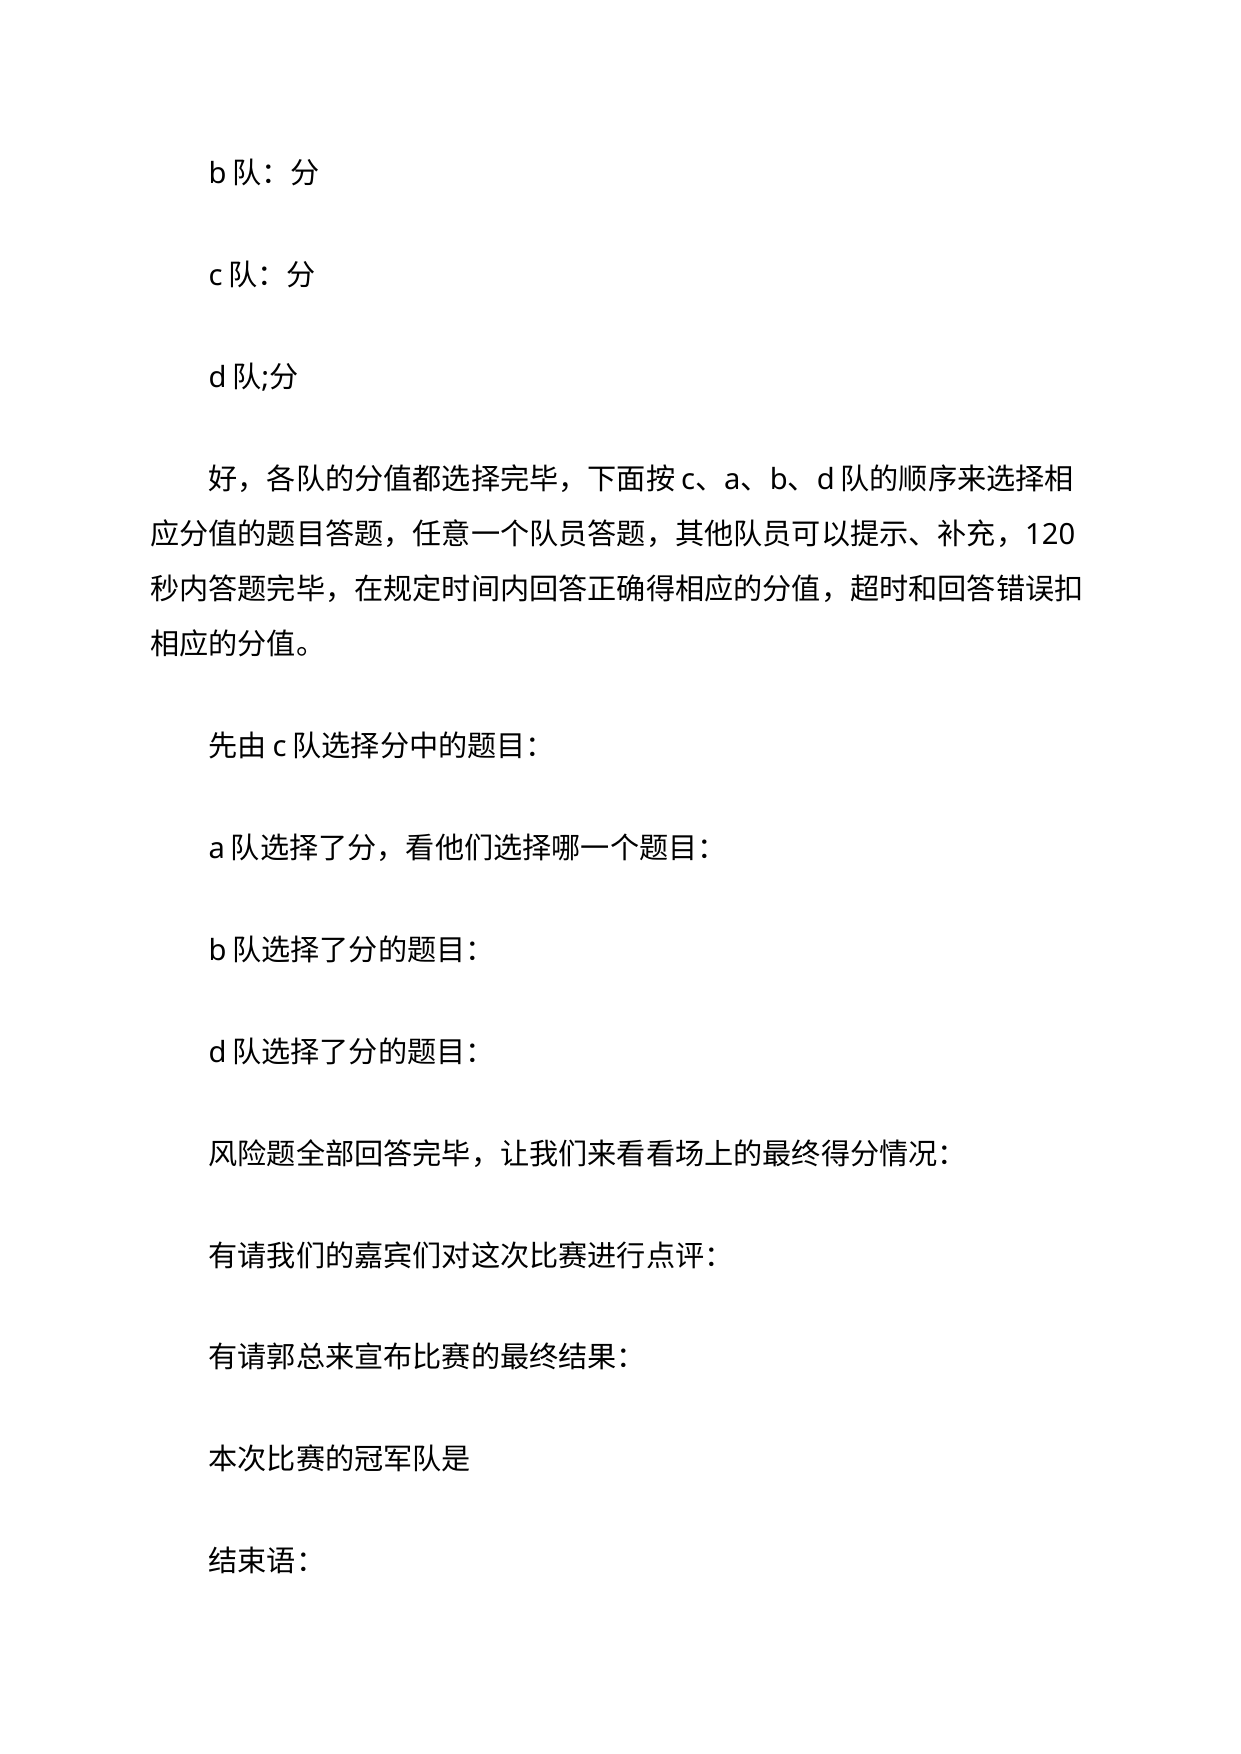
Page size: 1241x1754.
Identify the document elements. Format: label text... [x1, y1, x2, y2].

text b队选择了分的题目： [150, 927, 1090, 969]
text 先由c队选择分中的题目： [150, 723, 1090, 765]
text 风险题全部回答完毕，让我们来看看场上的最终得分情况： [150, 1131, 1090, 1173]
text 好，各队的分值都选择完毕，下面按c、a、b、d队的顺序来选择相应分值的题目答题，任意一个队员答题，其他队员可以提示、补充，120秒内答题完毕，在规定时间内回答正确得相应的分值，超时和回答错误扣相应的分值。 [150, 456, 1090, 663]
text b队：分 [150, 150, 1090, 192]
text d队;分 [150, 354, 1090, 396]
text d队选择了分的题目： [150, 1028, 1090, 1071]
text 有请我们的嘉宾们对这次比赛进行点评： [150, 1232, 1090, 1274]
text 有请郭总来宣布比赛的最终结果： [150, 1334, 1090, 1376]
text 本次比赛的冠军队是 [150, 1436, 1090, 1478]
text c队：分 [150, 252, 1090, 294]
text 结束语： [150, 1538, 1090, 1580]
text a队选择了分，看他们选择哪一个题目： [150, 824, 1090, 867]
